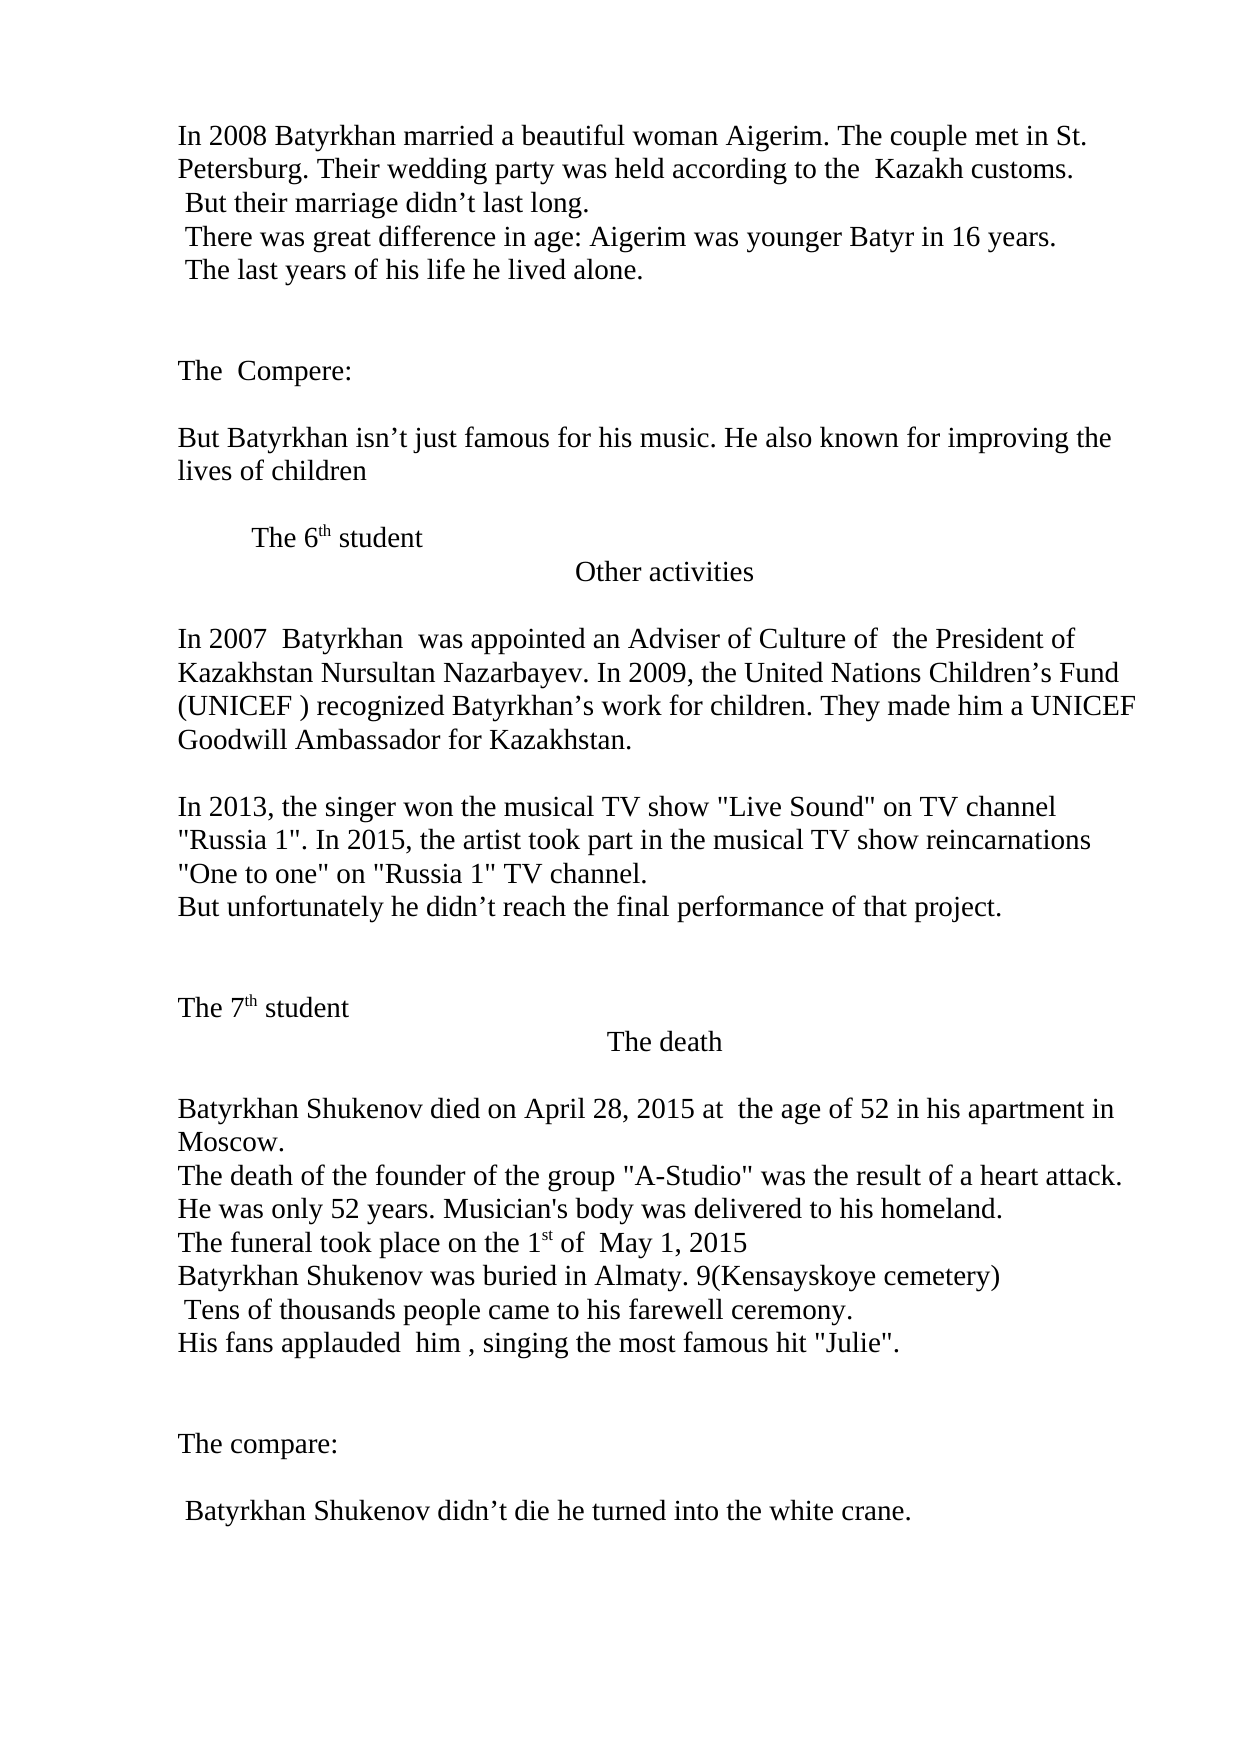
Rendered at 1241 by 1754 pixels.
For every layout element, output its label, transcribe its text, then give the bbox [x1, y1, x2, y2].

text In 2008 Batyrkhan married a beautiful woman Aigerim. The couple met in St. Petersburg. Their wedding party was held according to the Kazakh customs. [177, 118, 1152, 185]
text The 7th student [177, 990, 1152, 1024]
text There was great difference in age: Aigerim was younger Batyr in 16 years. [177, 219, 1152, 252]
text Batyrkhan Shukenov didn’t die he turned into the white crane. [177, 1493, 1152, 1527]
text But their marriage didn’t last long. [177, 185, 1152, 219]
text The last years of his life he lived alone. [177, 252, 1152, 286]
text The death of the founder of the group "A-Studio" was the result of a heart attack. He was only 52 years. Musician's body was delivered to his homeland. [177, 1158, 1152, 1225]
text The 6th student [177, 521, 1152, 554]
text Goodwill Ambassador for Kazakhstan. [177, 722, 1152, 755]
text In 2013, the singer won the musical TV show "Live Sound" on TV channel "Russia 1". In 2015, the artist took part in the musical TV show reincarnations "One to one" on "Russia 1" TV channel. [177, 789, 1152, 889]
text But Batyrkhan isn’t just famous for his music. He also known for improving the lives of children [177, 420, 1152, 487]
text His fans applauded him , singing the most famous hit "Julie". [177, 1326, 1152, 1359]
text Tens of thousands people came to his farewell ceremony. [177, 1292, 1152, 1326]
text But unfortunately he didn’t reach the final performance of that project. [177, 889, 1152, 923]
text The funeral took place on the 1st of May 1, 2015 [177, 1225, 1152, 1258]
text In 2007 Batyrkhan was appointed an Adviser of Culture of the President of Kazakhstan Nursultan Nazarbayev. In 2009, the United Nations Children’s Fund (UNICEF ) recognized Batyrkhan’s work for children. They made him a UNICEF [177, 621, 1152, 722]
text The compare: [177, 1426, 1152, 1460]
text Batyrkhan Shukenov was buried in Almaty. 9(Kensayskoye cemetery) [177, 1258, 1152, 1292]
text The death [177, 1024, 1152, 1057]
text Batyrkhan Shukenov died on April 28, 2015 at the age of 52 in his apartment in Moscow. [177, 1091, 1152, 1158]
text Other activities [177, 554, 1152, 588]
text The Compere: [177, 353, 1152, 386]
